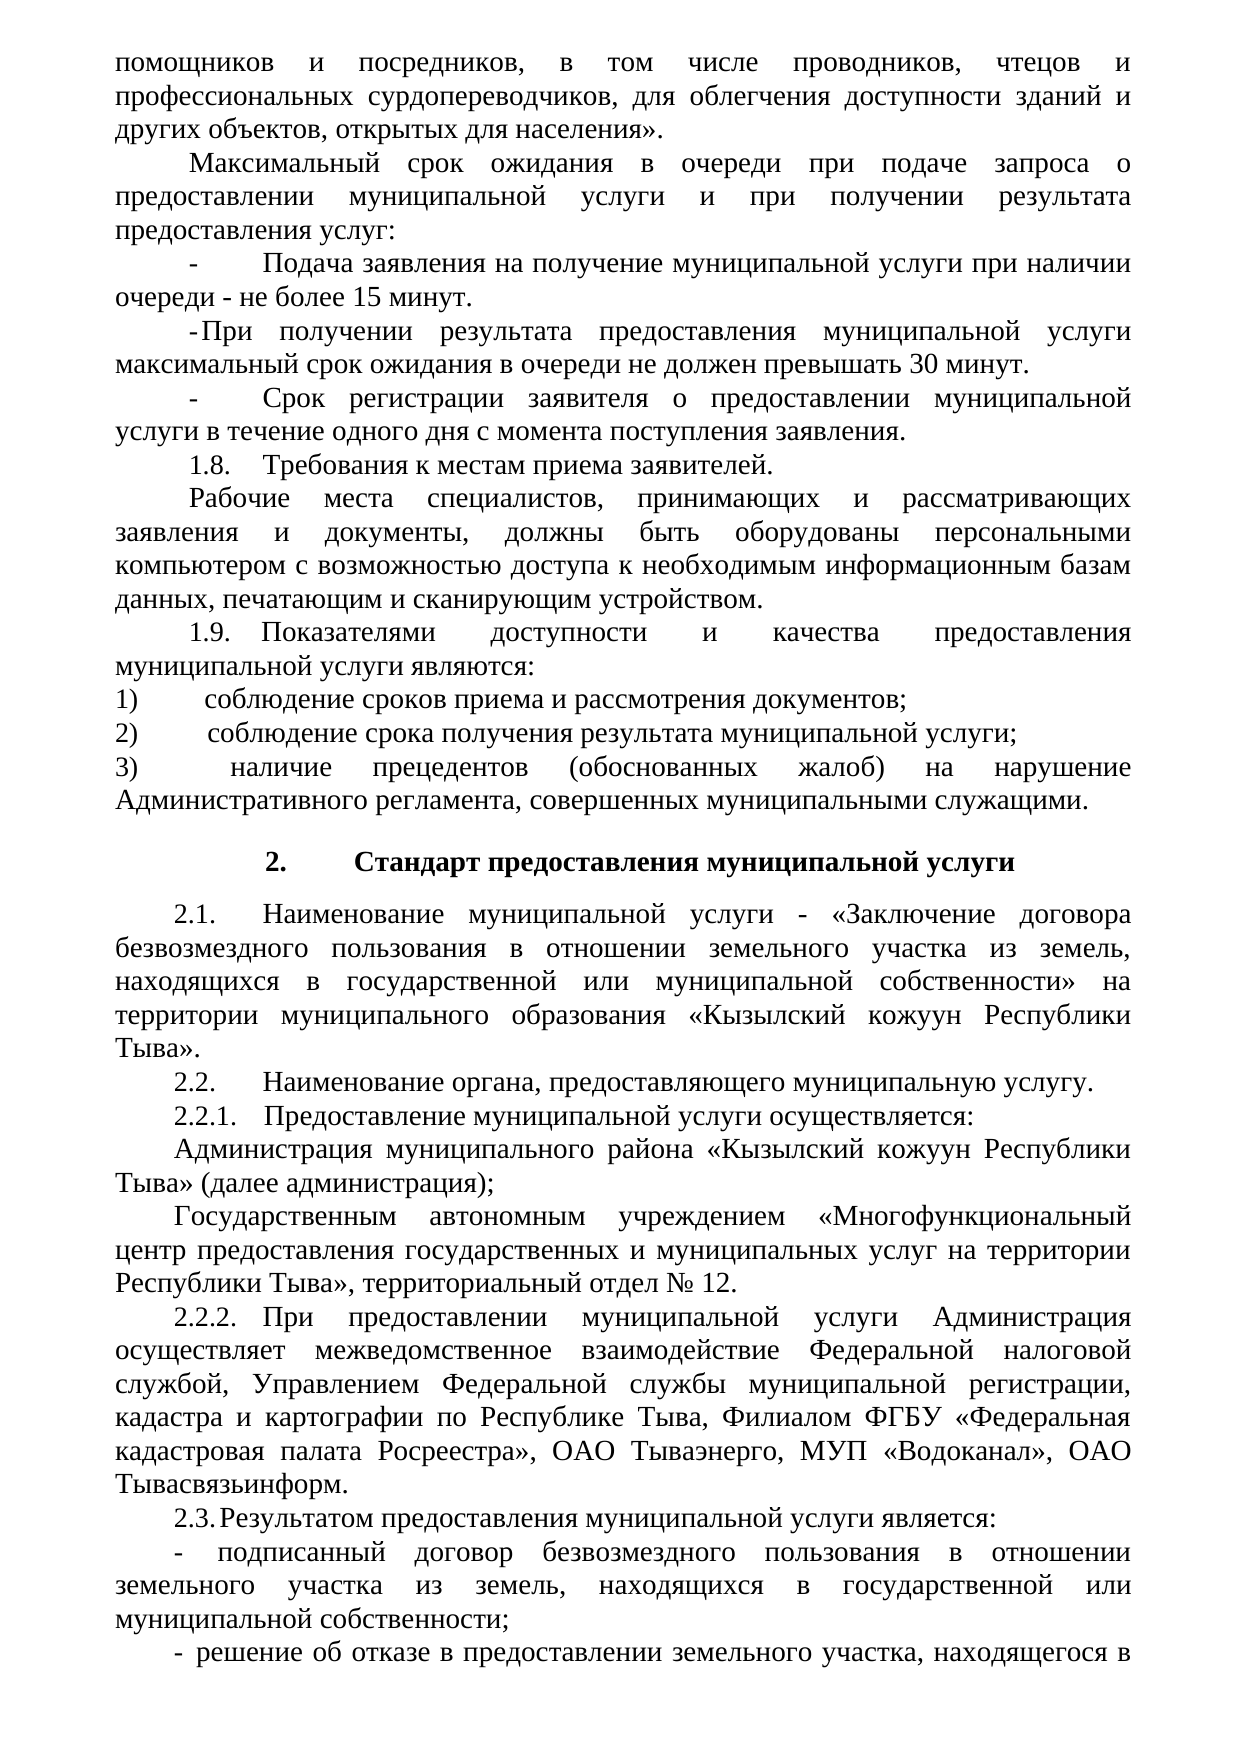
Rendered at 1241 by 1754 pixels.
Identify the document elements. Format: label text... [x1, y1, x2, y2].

list Показателями доступности и качества предоставления муниципальной услуги являются: [115, 614, 1132, 682]
list Результатом предоставления муниципальной услуги является: [115, 1500, 1132, 1534]
list При получении результата предоставления муниципальной услуги максимальный срок ожидания в очереди не должен превышать 30 минут. [115, 313, 1132, 380]
text Максимальный срок ожидания в очереди при подаче запроса о предоставлении муниципальной услуги и при получении результата предоставления услуг: [115, 145, 1132, 246]
list соблюдение сроков приема и рассмотрения документов; [115, 682, 1132, 715]
list Стандарт предоставления муниципальной услуги [265, 849, 1132, 877]
text Государственным автономным учреждением «Многофункциональный центр предоставления государственных и муниципальных услуг на территории Республики Тыва», территориальный отдел № 12. [115, 1198, 1132, 1299]
text Рабочие места специалистов, принимающих и рассматривающих заявления и документы, должны быть оборудованы персональными компьютером с возможностью доступа к необходимым информационным базам данных, печатающим и сканирующим устройством. [115, 480, 1132, 614]
list Предоставление муниципальной услуги осуществляется: [115, 1098, 1132, 1131]
list наличие прецедентов (обоснованных жалоб) на нарушение Административного регламента, совершенных муниципальными служащими. [115, 749, 1132, 816]
list Подача заявления на получение муниципальной услуги при наличии очереди - не более 15 минут. [115, 246, 1132, 313]
list Требования к местам приема заявителей. [115, 447, 1132, 480]
list Наименование органа, предоставляющего муниципальную услугу. [115, 1064, 1132, 1098]
list Срок регистрации заявителя о предоставлении муниципальной услуги в течение одного дня с момента поступления заявления. [115, 380, 1132, 447]
list При предоставлении муниципальной услуги Администрация осуществляет межведомственное взаимодействие Федеральной налоговой службой, Управлением Федеральной службы муниципальной регистрации, кадастра и картографии по Республике Тыва, Филиалом ФГБУ «Федеральная кадастровая палата Росреестра», ОАО Тываэнерго, МУП «Водоканал», ОАО Тывасвязьинформ. [115, 1299, 1132, 1500]
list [115, 1634, 1132, 1668]
list подписанный договор безвозмездного пользования в отношении земельного участка из земель, находящихся в государственной или муниципальной собственности; [115, 1534, 1132, 1634]
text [115, 44, 1132, 145]
list Наименование муниципальной услуги - «Заключение договора безвозмездного пользования в отношении земельного участка из земель, находящихся в государственной или муниципальной собственности» на территории муниципального образования «Кызылский кожуун Республики Тыва». [115, 896, 1132, 1064]
list соблюдение срока получения результата муниципальной услуги; [115, 715, 1132, 749]
text Администрация муниципального района «Кызылский кожуун Республики Тыва» (далее администрация); [115, 1131, 1132, 1198]
